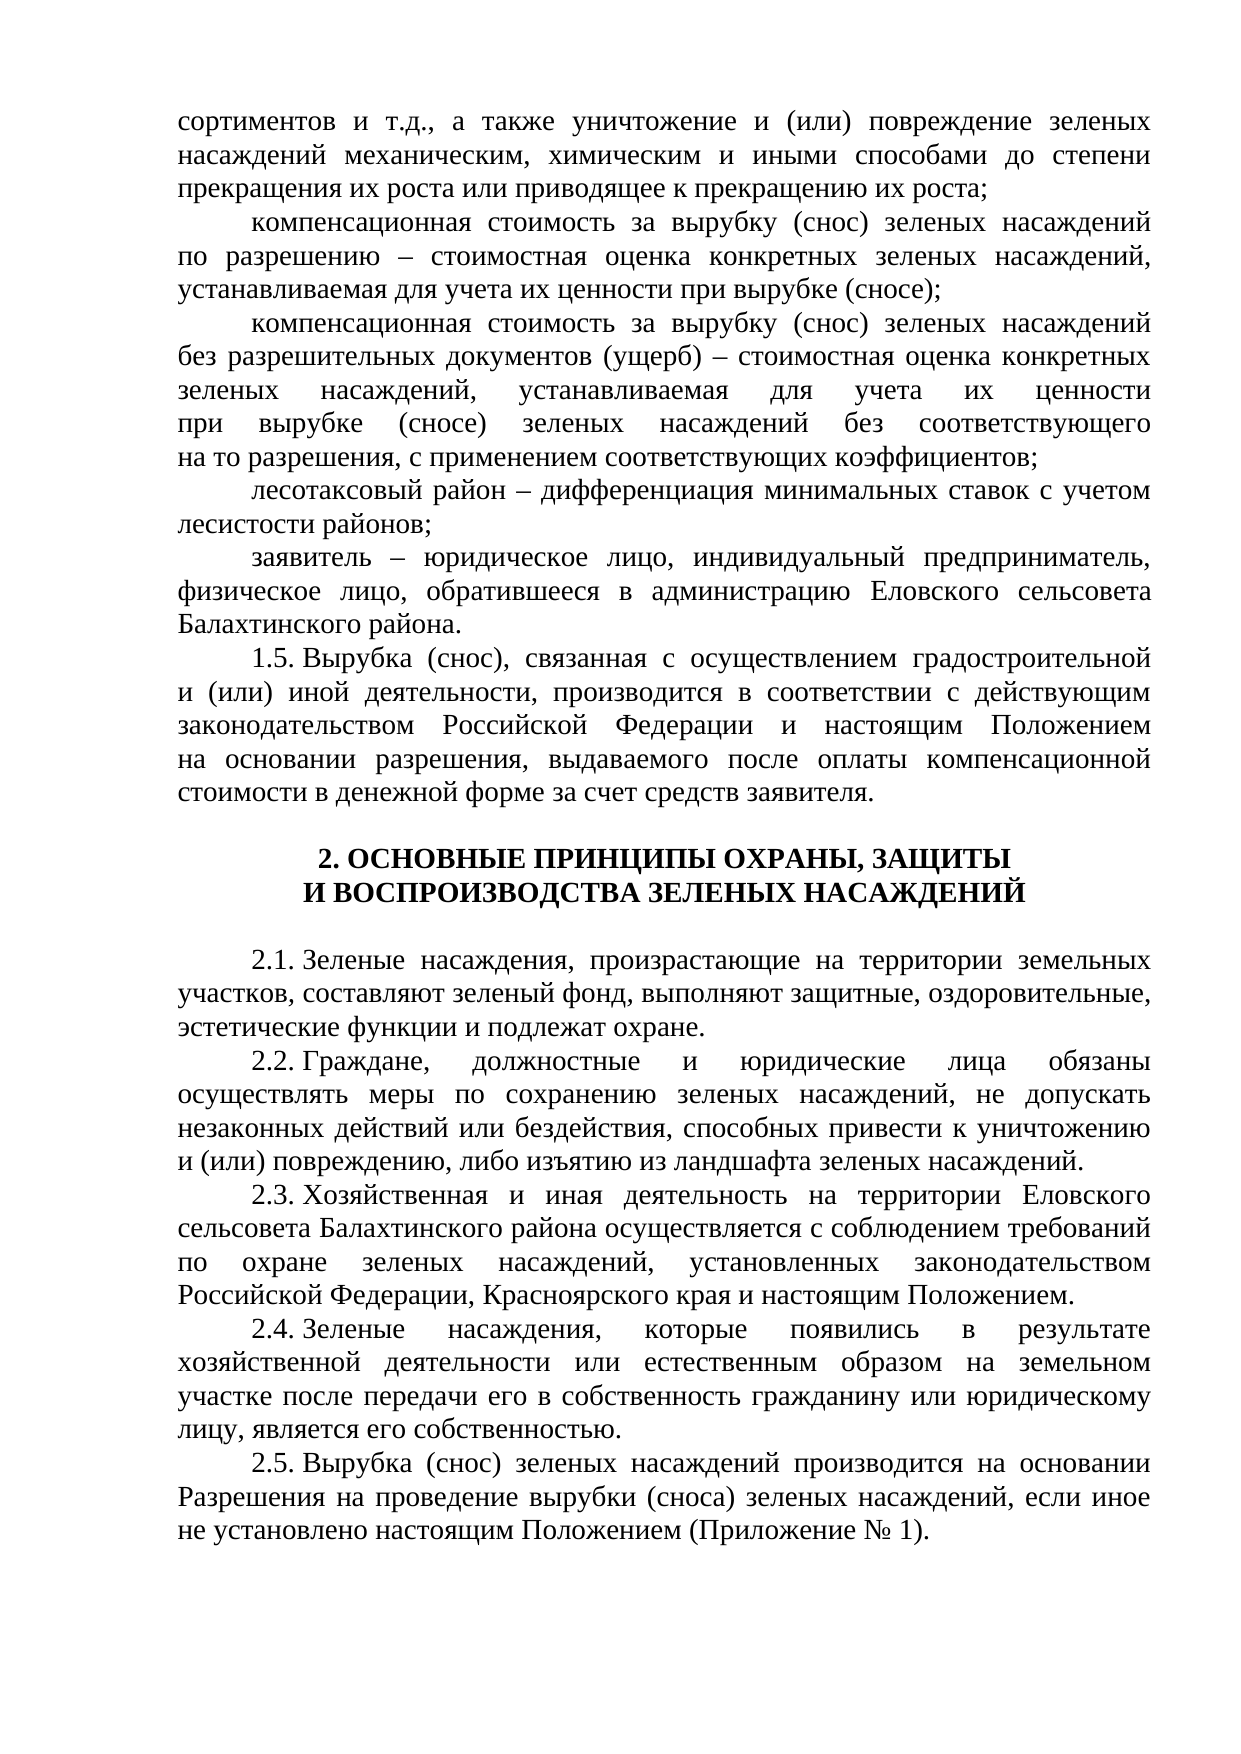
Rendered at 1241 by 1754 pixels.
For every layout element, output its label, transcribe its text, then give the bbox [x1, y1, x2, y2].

text 2.1. Зеленые насаждения, произрастающие на территории земельных участков, составляют зеленый фонд, выполняют защитные, оздоровительные, эстетические функции и подлежат охране. [177, 942, 1152, 1043]
text компенсационная стоимость за вырубку (снос) зеленых насаждений без разрешительных документов (ущерб) – стоимостная оценка конкретных зеленых насаждений, устанавливаемая для учета их ценности при вырубке (сносе) зеленых насаждений без соответствующего на то разрешения, с применением соответствующих коэффициентов; [177, 305, 1152, 472]
text 2.2. Граждане, должностные и юридические лица обязаны осуществлять меры по сохранению зеленых насаждений, не допускать незаконных действий или бездействия, способных привести к уничтожению и (или) повреждению, либо изъятию из ландшафта зеленых насаждений. [177, 1043, 1152, 1177]
text 2.4. Зеленые насаждения, которые появились в результате хозяйственной деятельности или естественным образом на земельном участке после передачи его в собственность гражданину или юридическому лицу, является его собственностью. [177, 1311, 1152, 1445]
text 2.3. Хозяйственная и иная деятельность на территории Еловского сельсовета Балахтинского района осуществляется с соблюдением требований по охране зеленых насаждений, установленных законодательством Российской Федерации, Красноярского края и настоящим Положением. [177, 1177, 1152, 1311]
text компенсационная стоимость за вырубку (снос) зеленых насаждений по разрешению – стоимостная оценка конкретных зеленых насаждений, устанавливаемая для учета их ценности при вырубке (сносе); [177, 204, 1152, 305]
text 1.5. Вырубка (снос), связанная с осуществлением градостроительной и (или) иной деятельности, производится в соответствии с действующим законодательством Российской Федерации и настоящим Положением на основании разрешения, выдаваемого после оплаты компенсационной стоимости в денежной форме за счет средств заявителя. [177, 640, 1152, 808]
text лесотаксовый район – дифференциация минимальных ставок с учетом лесистости районов; [177, 472, 1152, 539]
text 2. ОСНОВНЫЕ ПРИНЦИПЫ ОХРАНЫ, ЗАЩИТЫ [177, 841, 1152, 875]
text 2.5. Вырубка (снос) зеленых насаждений производится на основании Разрешения на проведение вырубки (сноса) зеленых насаждений, если иное не установлено настоящим Положением (Приложение № 1). [177, 1445, 1152, 1546]
text заявитель – юридическое лицо, индивидуальный предприниматель, физическое лицо, обратившееся в администрацию Еловского сельсовета Балахтинского района. [177, 539, 1152, 640]
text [177, 103, 1152, 204]
text И ВОСПРОИЗВОДСТВА ЗЕЛЕНЫХ НАСАЖДЕНИЙ [177, 875, 1152, 908]
